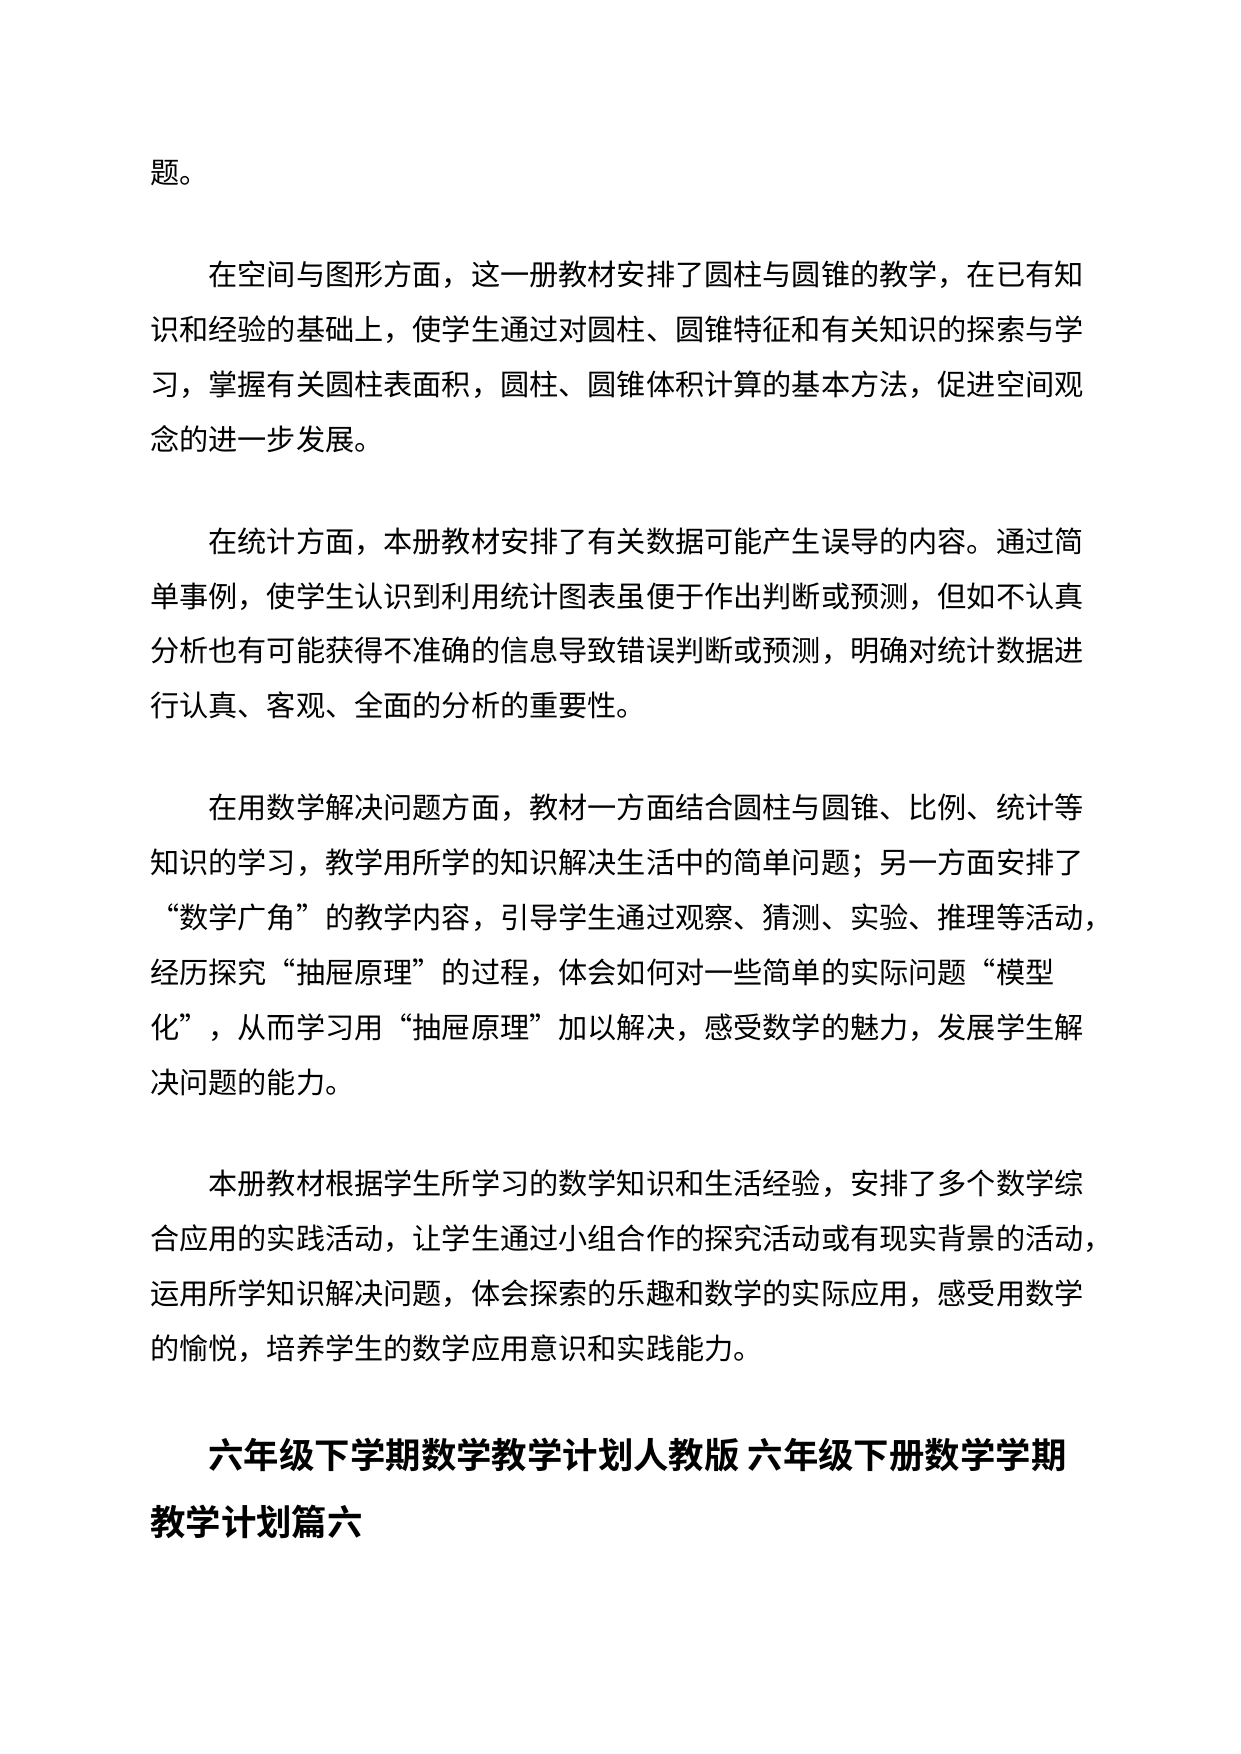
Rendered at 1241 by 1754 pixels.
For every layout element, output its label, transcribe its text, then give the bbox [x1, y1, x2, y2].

text 本册教材根据学生所学习的数学知识和生活经验，安排了多个数学综合应用的实践活动，让学生通过小组合作的探究活动或有现实背景的活动，运用所学知识解决问题，体会探索的乐趣和数学的实际应用，感受用数学的愉悦，培养学生的数学应用意识和实践能力。 [150, 1161, 1090, 1368]
text 在统计方面，本册教材安排了有关数据可能产生误导的内容。通过简单事例，使学生认识到利用统计图表虽便于作出判断或预测，但如不认真分析也有可能获得不准确的信息导致错误判断或预测，明确对统计数据进行认真、客观、全面的分析的重要性。 [150, 518, 1090, 725]
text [150, 150, 1090, 192]
text 在空间与图形方面，这一册教材安排了圆柱与圆锥的教学，在已有知识和经验的基础上，使学生通过对圆柱、圆锥特征和有关知识的探索与学习，掌握有关圆柱表面积，圆柱、圆锥体积计算的基本方法，促进空间观念的进一步发展。 [150, 252, 1090, 459]
text 在用数学解决问题方面，教材一方面结合圆柱与圆锥、比例、统计等知识的学习，教学用所学的知识解决生活中的简单问题；另一方面安排了“数学广角”的教学内容，引导学生通过观察、猜测、实验、推理等活动，经历探究“抽屉原理”的过程，体会如何对一些简单的实际问题“模型化”，从而学习用“抽屉原理”加以解决，感受数学的魅力，发展学生解决问题的能力。 [150, 785, 1090, 1101]
text 六年级下学期数学教学计划人教版 六年级下册数学学期教学计划篇六 [150, 1427, 1090, 1545]
